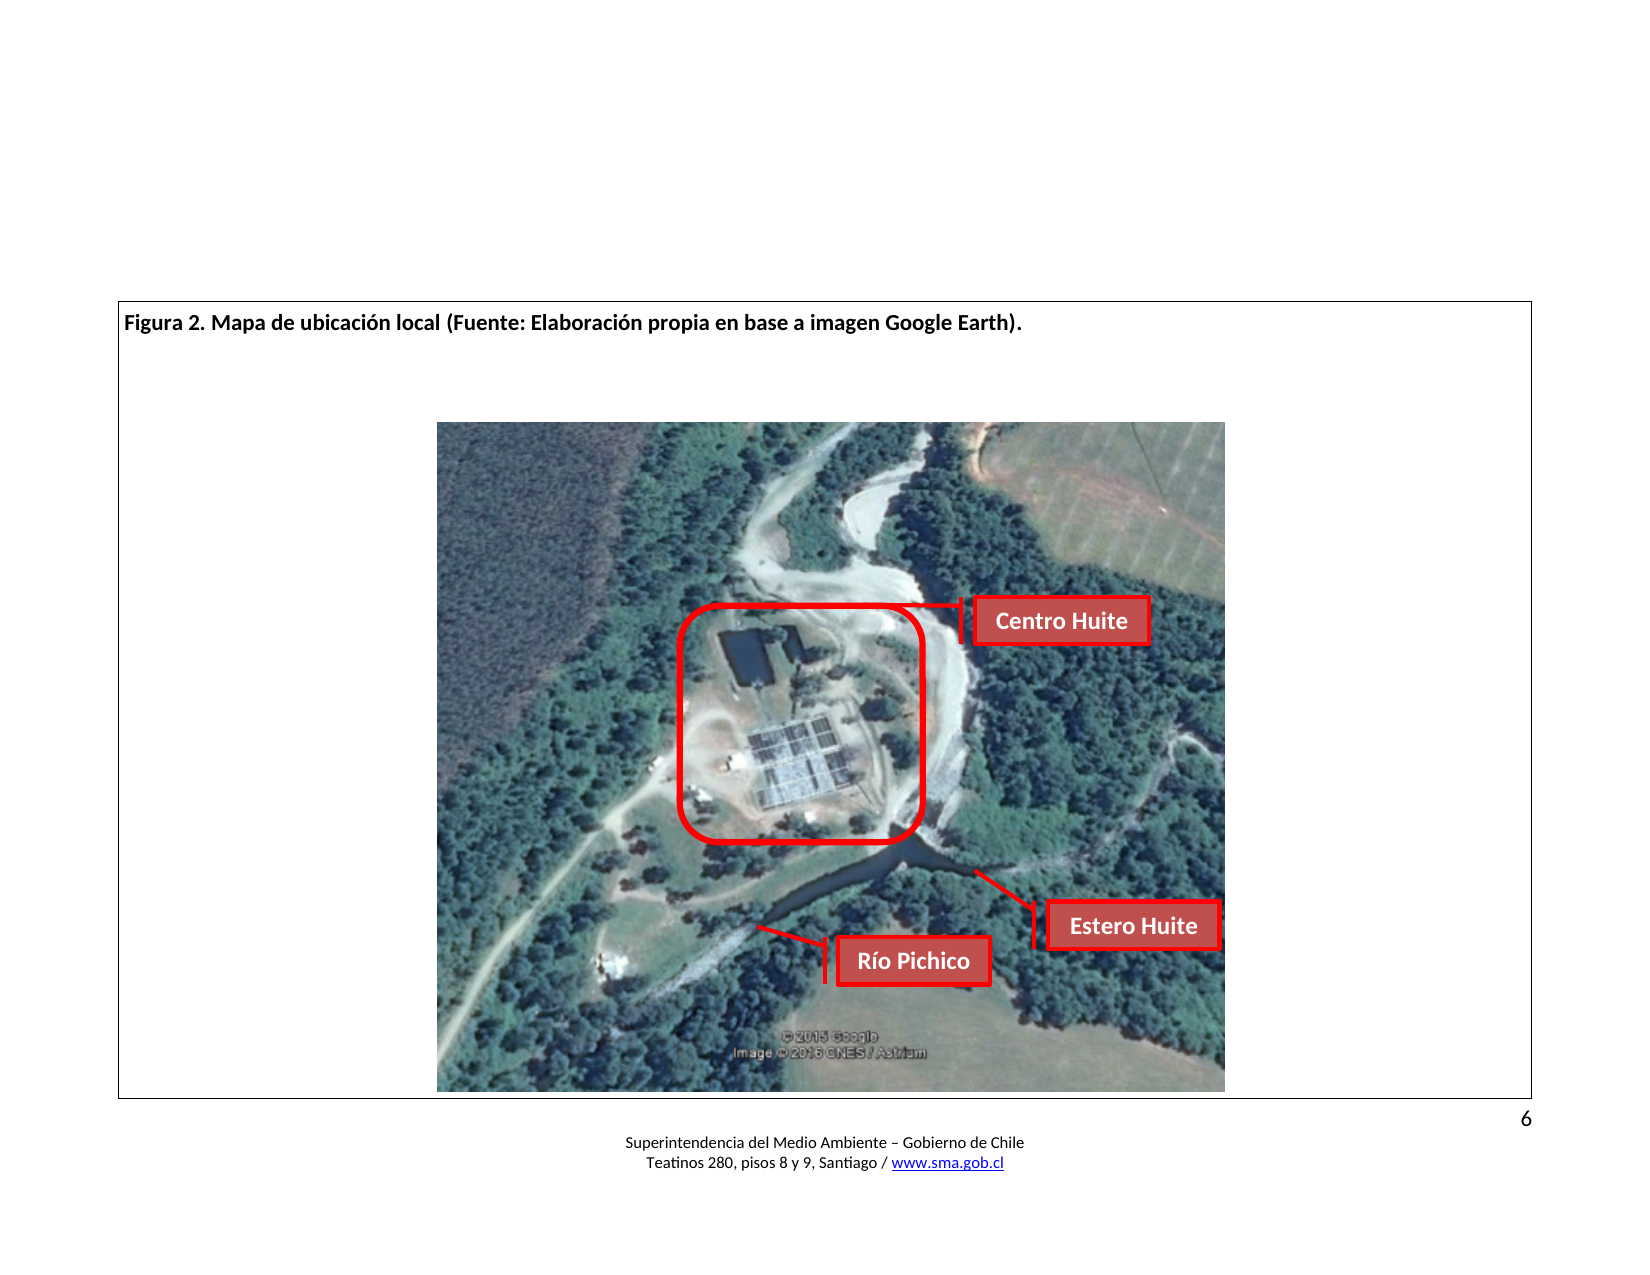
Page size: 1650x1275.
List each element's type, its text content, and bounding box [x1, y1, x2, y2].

picture [437, 422, 1225, 1092]
table_header Figura 2. Mapa de ubicación local (Fuente: Elaboración propia en base a imagen Google Earth). [119, 302, 1531, 1098]
